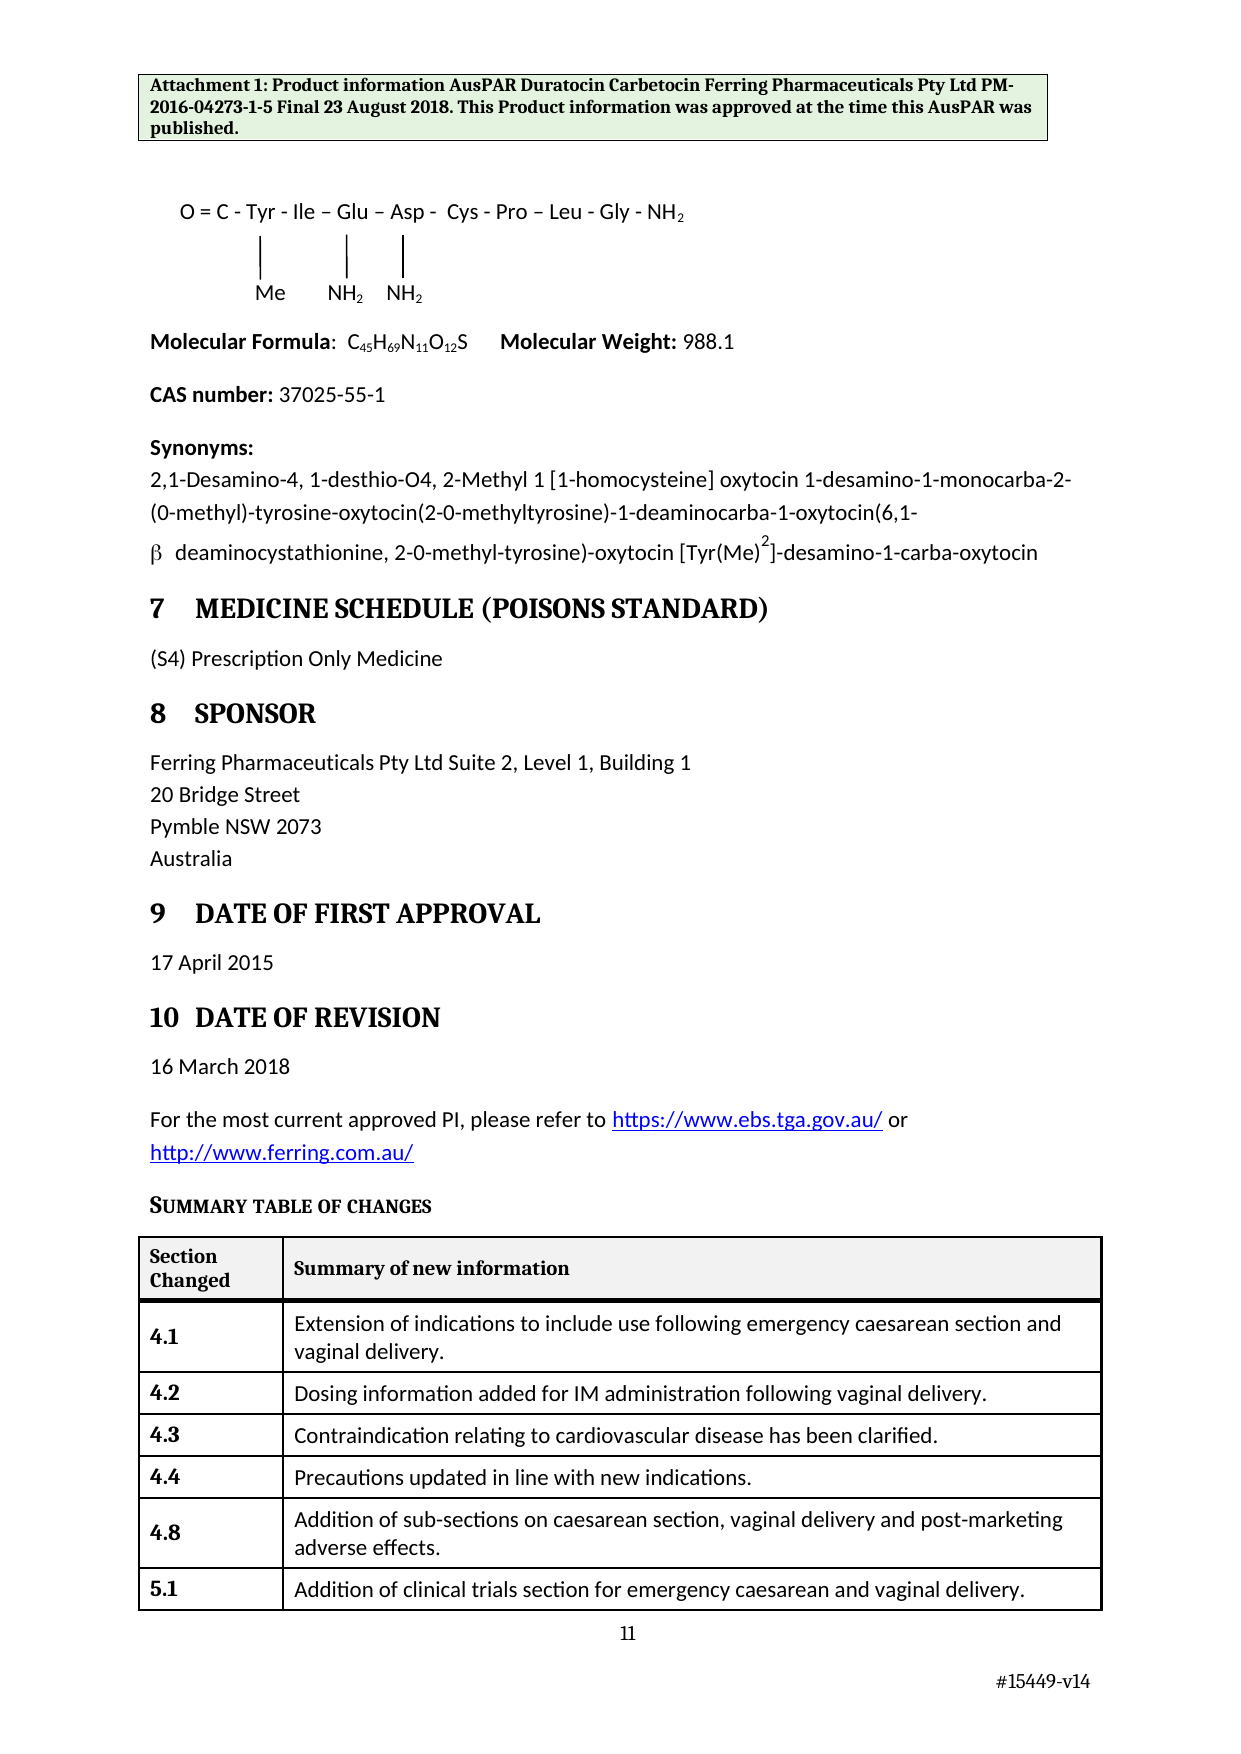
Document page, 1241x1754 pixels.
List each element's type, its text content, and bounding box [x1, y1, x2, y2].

subtitle Date of first approval [150, 897, 1090, 931]
table_header Section Changed [140, 1238, 282, 1298]
text Synonyms: 2,1-Desamino-4, 1-desthio-O4, 2-Methyl 1 [1-homocysteine] oxytocin 1-desamino-1-monocarba-2-(0-methyl)-tyrosine-oxytocin(2-0-methyltyrosine)-1-deaminocarba-1-oxytocin(6,1-deaminocystathionine, 2-0-methyl-tyrosine)-oxytocin [Tyr(Me)2]-desamino-1-carba-oxytocin [150, 433, 1090, 567]
text CAS number: 37025-55-1 [150, 380, 1090, 408]
text Pymble NSW 2073 [150, 812, 1090, 840]
table_cell 4.4 [140, 1457, 282, 1497]
text 16 March 2018 [150, 1052, 1090, 1081]
table_cell Precautions updated in line with new indications. [284, 1457, 1100, 1497]
text Australia [150, 844, 1090, 872]
text 20 Bridge Street [150, 780, 1090, 808]
table_cell Addition of clinical trials section for emergency caesarean and vaginal delivery. [284, 1569, 1100, 1609]
table_cell Contraindication relating to cardiovascular disease has been clarified. [284, 1415, 1100, 1455]
text (S4) Prescription Only Medicine [150, 644, 1090, 672]
table_cell Extension of indications to include use following emergency caesarean section and vaginal delivery. [284, 1303, 1100, 1371]
text Ferring Pharmaceuticals Pty Ltd Suite 2, Level 1, Building 1 [150, 748, 1090, 776]
subtitle Medicine schedule (Poisons Standard) [150, 593, 1090, 626]
table_cell Dosing information added for IM administration following vaginal delivery. [284, 1373, 1100, 1413]
text 17 April 2015 [150, 948, 1090, 976]
text O = C - Tyr - Ile – Glu – Asp - Cys - Pro – Leu - Gly - NH2 [179, 197, 1090, 225]
table_cell 4.8 [140, 1499, 282, 1567]
table_cell 4.3 [140, 1415, 282, 1455]
text For the most current approved PI, please refer to https://www.ebs.tga.gov.au/ or http://www.ferring.com.au/ [150, 1106, 1090, 1166]
table_cell 4.1 [140, 1303, 282, 1371]
subtitle Date of revision [150, 1001, 1090, 1035]
table_header Summary of new information [284, 1238, 1100, 1298]
subtitle Sponsor [150, 697, 1090, 730]
table_cell 5.1 [140, 1569, 282, 1609]
table_cell Addition of sub-sections on caesarean section, vaginal delivery and post-marketing adverse effects. [284, 1499, 1100, 1567]
table_cell 4.2 [140, 1373, 282, 1413]
text Me NH2 NH2 [209, 278, 1090, 306]
subtitle Summary table of changes [150, 1191, 1090, 1219]
text Molecular Formula: C45H69N11O12S Molecular Weight: 988.1 [150, 327, 1090, 355]
